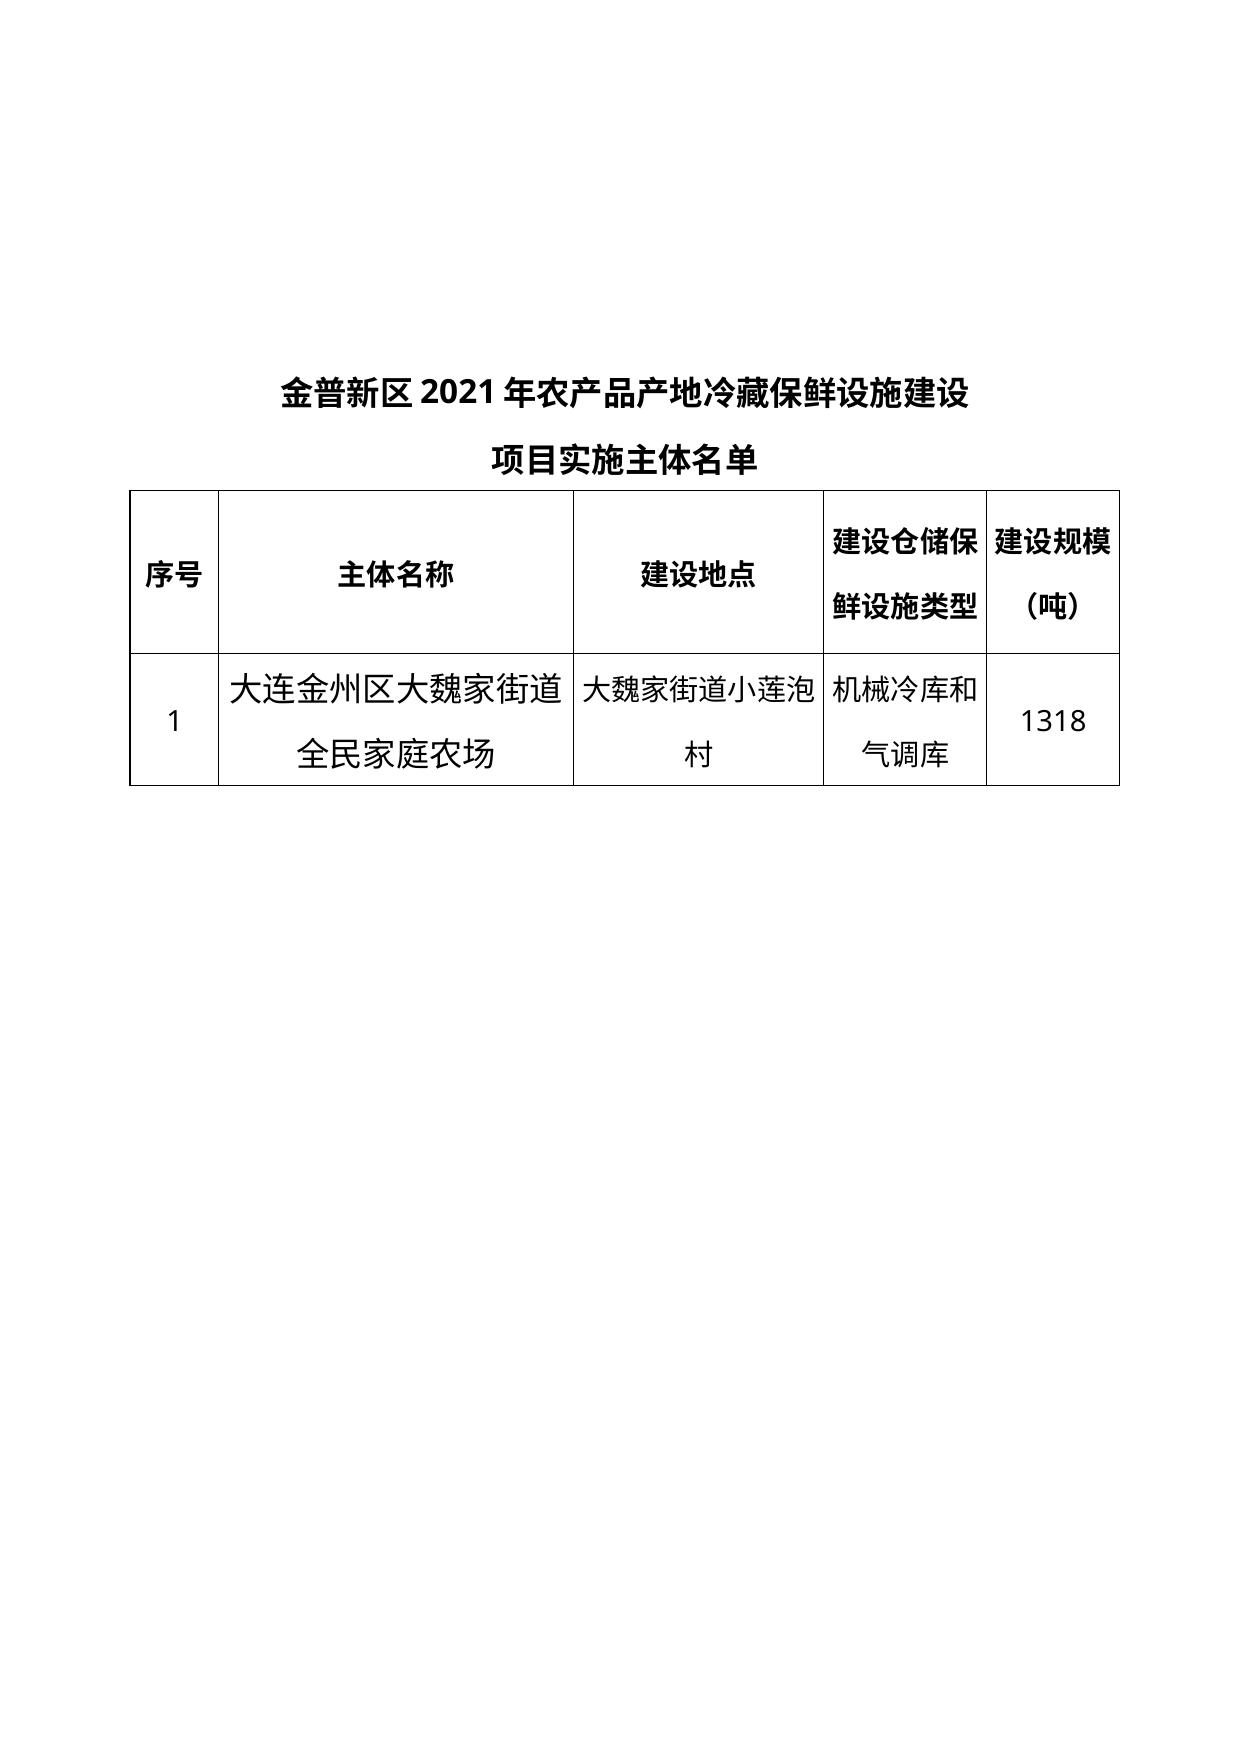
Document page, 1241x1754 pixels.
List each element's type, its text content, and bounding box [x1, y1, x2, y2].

table_cell 序号 [131, 491, 218, 653]
table_cell 项目实施主体名单 [130, 424, 1119, 490]
table_cell 建设地点 [574, 491, 823, 653]
table_cell 主体名称 [219, 491, 573, 653]
table_cell 大连金州区大魏家街道全民家庭农场 [219, 654, 573, 785]
table_cell 大魏家街道小莲泡村 [574, 654, 823, 785]
table_header 金普新区2021年农产品产地冷藏保鲜设施建设 [130, 227, 1119, 423]
table_cell 1318 [987, 654, 1119, 785]
table_cell 建设仓储保鲜设施类型 [824, 491, 986, 653]
table_cell 机械冷库和气调库 [824, 654, 986, 785]
table_cell 1 [131, 654, 218, 785]
table_cell 建设规模 （吨） [987, 491, 1119, 653]
